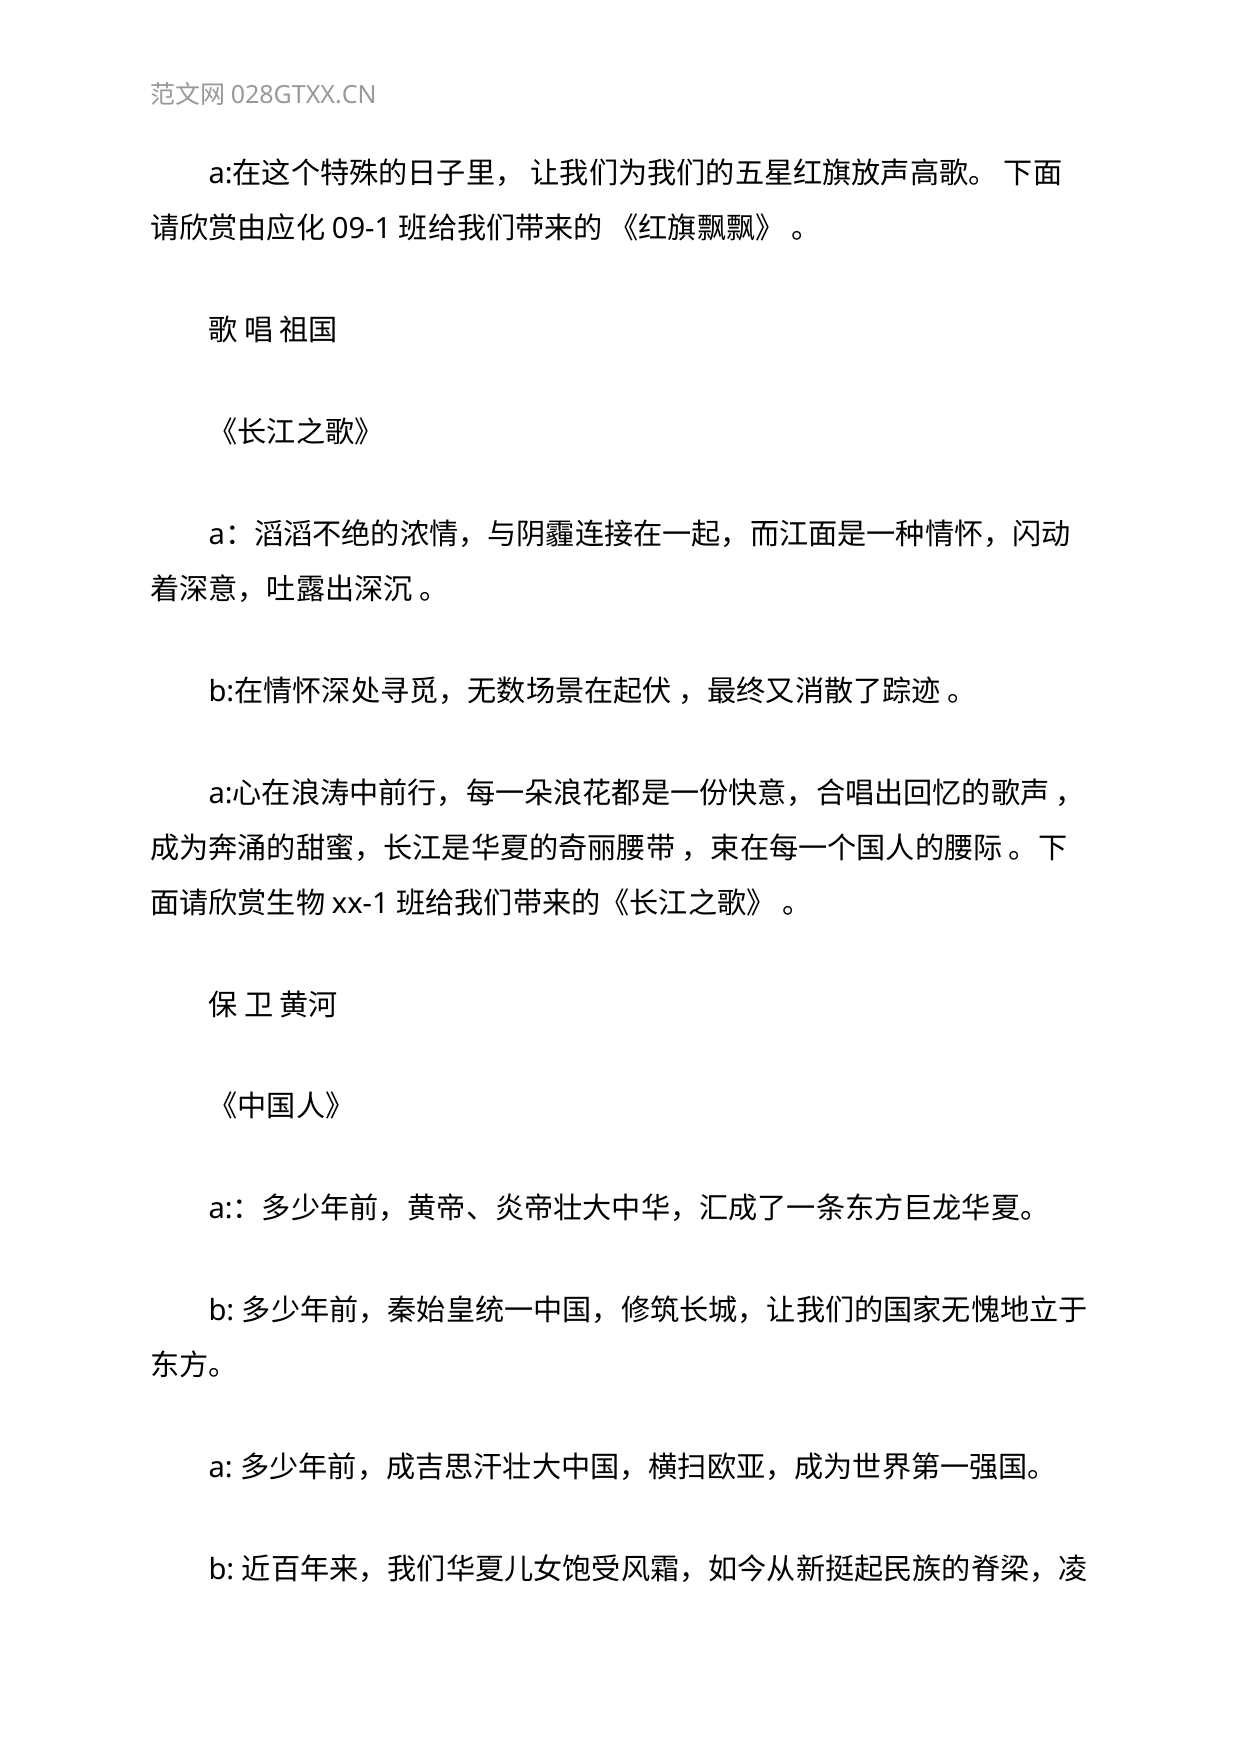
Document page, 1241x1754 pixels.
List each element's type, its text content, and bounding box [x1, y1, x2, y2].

text 歌 唱 祖国 [150, 307, 1090, 349]
text a: 多少年前，成吉思汗壮大中国，横扫欧亚，成为世界第一强国。 [150, 1443, 1090, 1486]
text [150, 1545, 1090, 1588]
text a:心在浪涛中前行，每一朵浪花都是一份快意，合唱出回忆的歌声 ，成为奔涌的甜蜜，长江是华夏的奇丽腰带 ，束在每一个国人的腰际 。下面请欣赏生物 xx-1 班给我们带来的《长江之歌》 。 [150, 769, 1090, 922]
text a：滔滔不绝的浓情，与阴霾连接在一起，而江面是一种情怀，闪动着深意，吐露出深沉 。 [150, 511, 1090, 608]
text 《长江之歌》 [150, 409, 1090, 451]
text 保 卫 黄河 [150, 981, 1090, 1023]
text b:在情怀深处寻觅，无数场景在起伏 ，最终又消散了踪迹 。 [150, 667, 1090, 710]
text a:：多少年前，黄帝、炎帝壮大中华，汇成了一条东方巨龙华夏。 [150, 1185, 1090, 1227]
text a:在这个特殊的日子里， 让我们为我们的五星红旗放声高歌。 下面请欣赏由应化 09-1 班给我们带来的 《红旗飘飘》 。 [150, 150, 1090, 247]
text 《中国人》 [150, 1083, 1090, 1125]
text b: 多少年前，秦始皇统一中国，修筑长城，让我们的国家无愧地立于东方。 [150, 1287, 1090, 1384]
